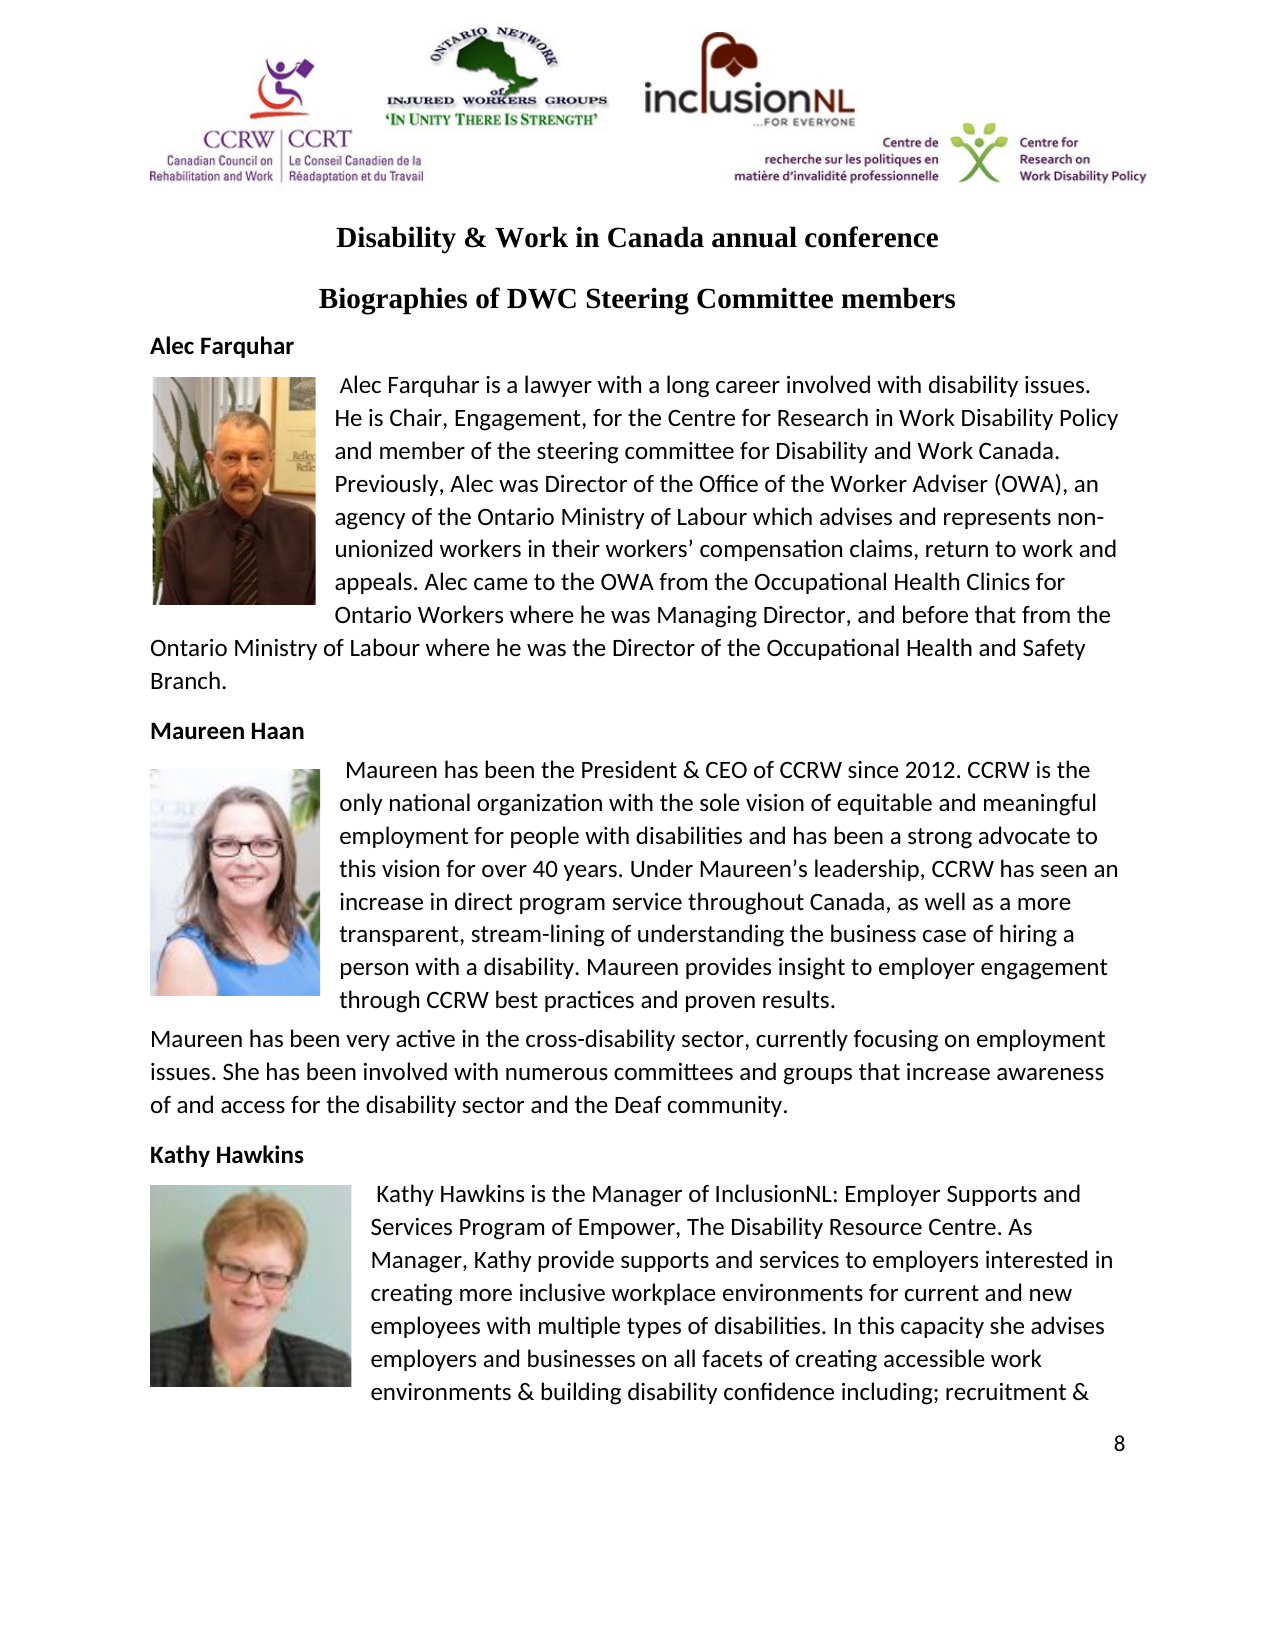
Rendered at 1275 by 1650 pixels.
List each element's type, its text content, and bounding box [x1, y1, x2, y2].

text Maureen has been the President & CEO of CCRW since 2012. CCRW is the only national organization with the sole vision of equitable and meaningful employment for people with disabilities and has been a strong advocate to this vision for over 40 years. Under Maureen’s leadership, CCRW has seen an increase in direct program service throughout Canada, as well as a more transparent, stream-lining of understanding the business case of hiring a person with a disability. Maureen provides insight to employer engagement through CCRW best practices and proven results. [150, 754, 1125, 1015]
subtitle Disability & Work in Canada annual conference [150, 175, 1125, 254]
text Maureen has been very active in the cross-disability sector, currently focusing on employment issues. She has been involved with numerous committees and groups that increase awareness of and access for the disability sector and the Deaf community. [150, 1024, 1125, 1120]
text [150, 1178, 1125, 1406]
text Kathy Hawkins [150, 1139, 1125, 1169]
picture [150, 769, 321, 996]
text Alec Farquhar [150, 330, 1125, 360]
picture [150, 12, 1153, 193]
picture [150, 377, 315, 603]
text Alec Farquhar is a lawyer with a long career involved with disability issues. He is Chair, Engagement, for the Centre for Research in Work Disability Policy and member of the steering committee for Disability and Work Canada. Previously, Alec was Director of the Office of the Worker Adviser (OWA), an agency of the Ontario Ministry of Labour which advises and represents non-unionized workers in their workers’ compensation claims, return to work and appeals. Alec came to the OWA from the Occupational Health Clinics for Ontario Workers where he was Managing Director, and before that from the Ontario Ministry of Labour where he was the Director of the Occupational Health and Safety Branch. [150, 369, 1125, 696]
text Maureen Haan [150, 715, 1125, 745]
subtitle Biographies of DWC Steering Committee members [150, 281, 1125, 315]
picture [150, 1185, 352, 1387]
